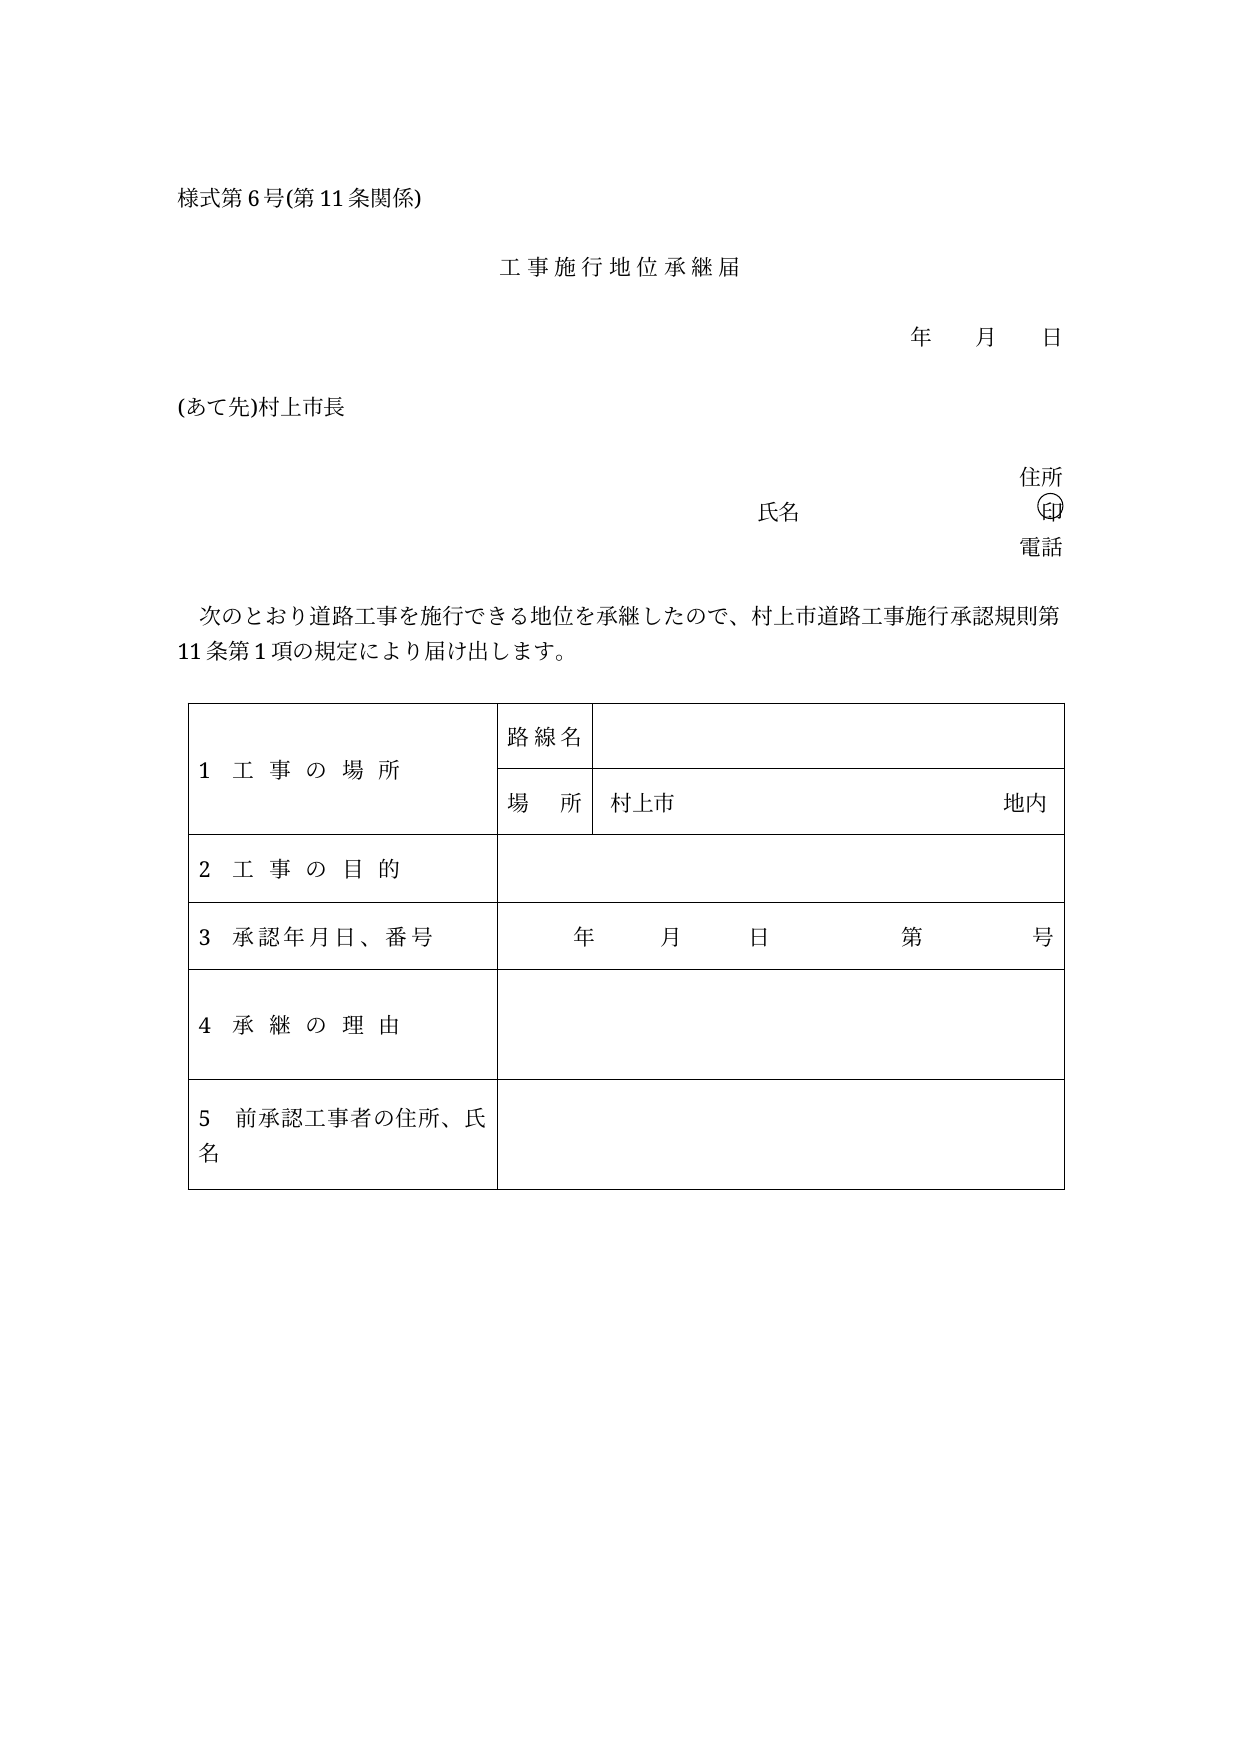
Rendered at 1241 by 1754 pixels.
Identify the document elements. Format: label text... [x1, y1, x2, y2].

table_header 路線名 [498, 704, 592, 768]
text 年 月 日 [177, 319, 1063, 353]
text (あて先)村上市長 [177, 388, 1063, 423]
table_cell [498, 1080, 1064, 1189]
table_cell 2 工事の目的 [189, 835, 497, 902]
table_header [593, 704, 1064, 768]
table_cell [498, 835, 1064, 902]
table_cell 場所 [498, 769, 592, 834]
text 電話 [177, 528, 1063, 563]
table_cell 5 前承認工事者の住所、氏名 [189, 1080, 497, 1189]
table_cell 4 承継の理由 [189, 970, 497, 1079]
table_cell 村上市 地内 [593, 769, 1064, 834]
table_header 1 工事の場所 [189, 704, 497, 834]
table_cell [498, 970, 1064, 1079]
text 工事施行地位承継届 [177, 249, 1063, 284]
text 様式第6号(第11条関係) [177, 179, 1063, 214]
text 氏名 印 [177, 493, 1063, 528]
table_cell 年 月 日 第 号 [498, 903, 1064, 969]
text 住所 [177, 458, 1063, 493]
table_cell 3 承認年月日、番号 [189, 903, 497, 969]
text 次のとおり道路工事を施行できる地位を承継したので、村上市道路工事施行承認規則第11条第1項の規定により届け出します。 [177, 598, 1063, 668]
